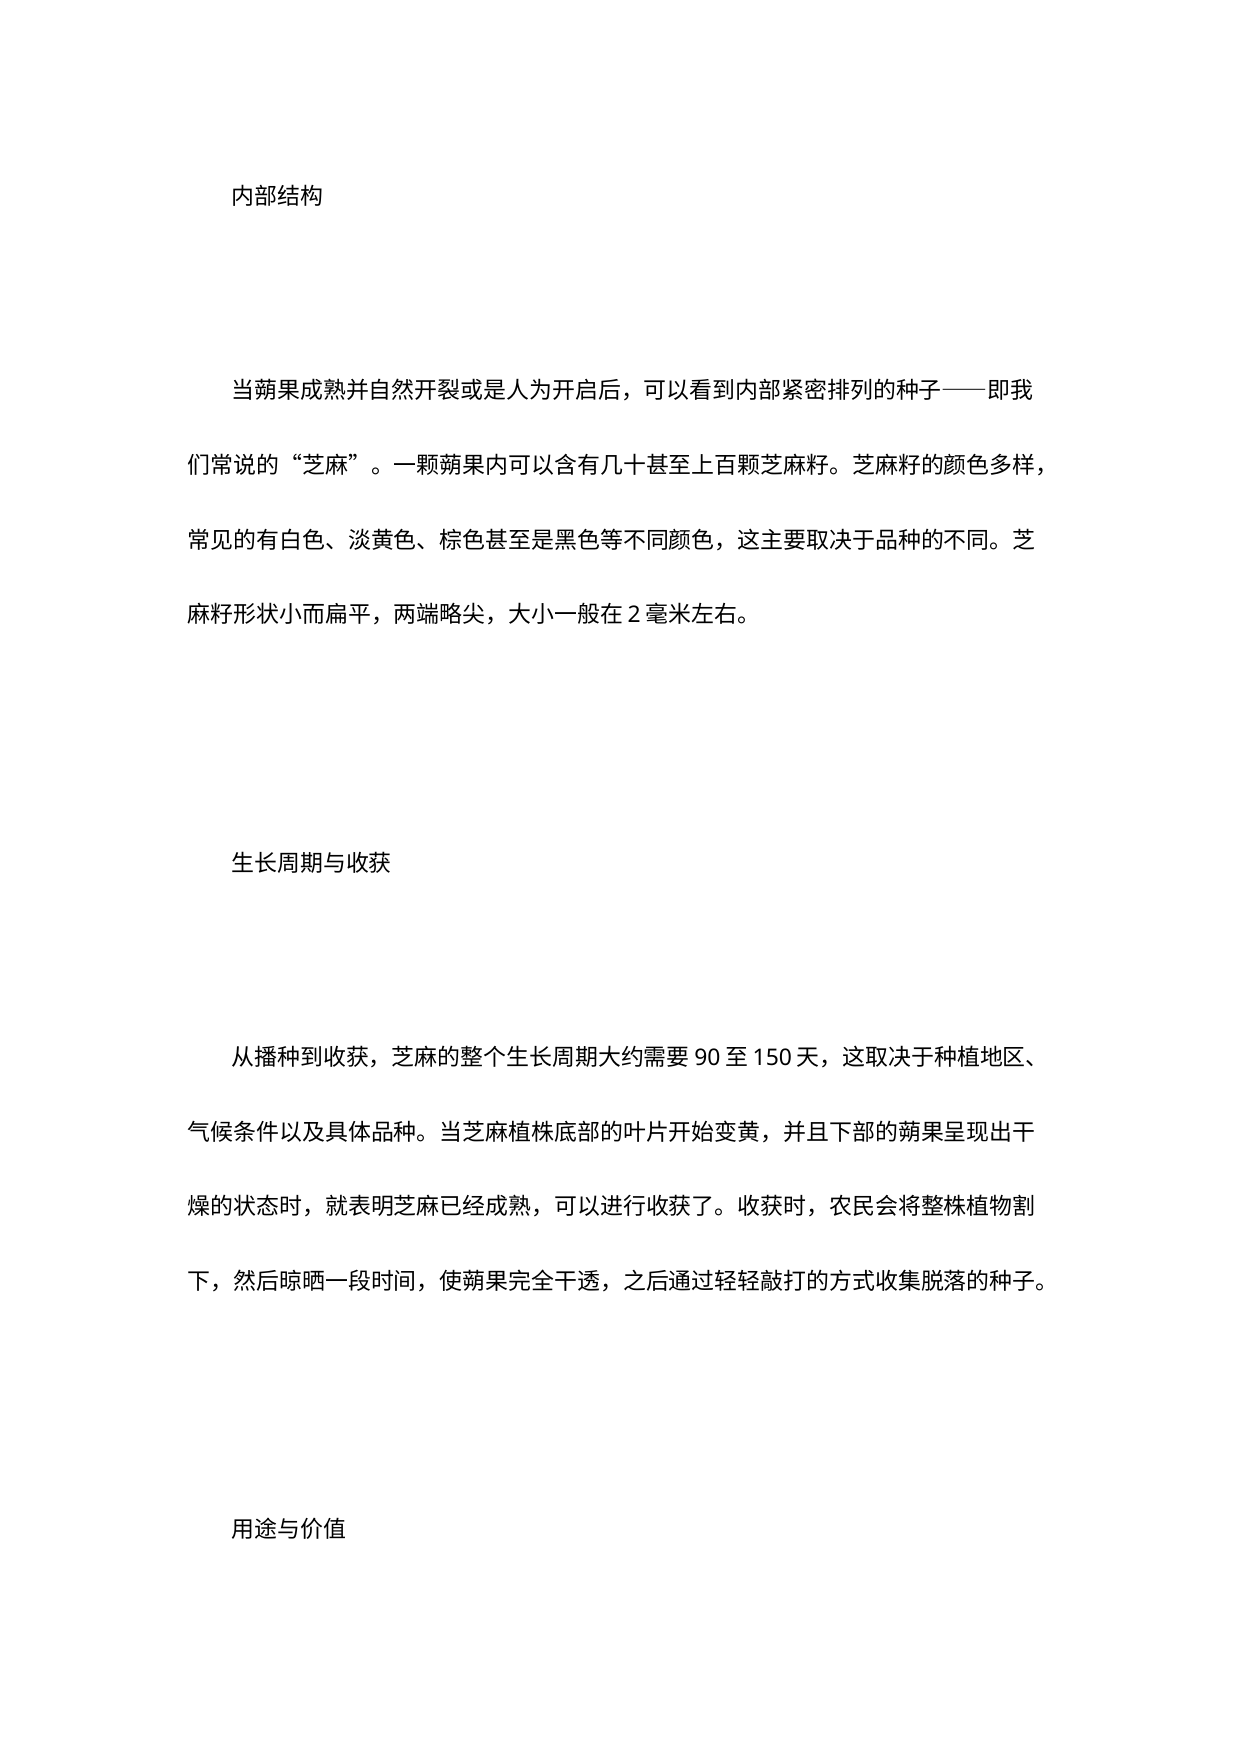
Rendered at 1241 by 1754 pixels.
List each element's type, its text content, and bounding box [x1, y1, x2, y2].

text 当蒴果成熟并自然开裂或是人为开启后，可以看到内部紧密排列的种子——即我们常说的“芝麻”。一颗蒴果内可以含有几十甚至上百颗芝麻籽。芝麻籽的颜色多样，常见的有白色、淡黄色、棕色甚至是黑色等不同颜色，这主要取决于品种的不同。芝麻籽形状小而扁平，两端略尖，大小一般在2毫米左右。 [187, 356, 1053, 645]
text 用途与价值 [187, 1495, 1053, 1560]
text 生长周期与收获 [187, 829, 1053, 894]
text 内部结构 [187, 162, 1053, 227]
text 从播种到收获，芝麻的整个生长周期大约需要90至150天，这取决于种植地区、气候条件以及具体品种。当芝麻植株底部的叶片开始变黄，并且下部的蒴果呈现出干燥的状态时，就表明芝麻已经成熟，可以进行收获了。收获时，农民会将整株植物割下，然后晾晒一段时间，使蒴果完全干透，之后通过轻轻敲打的方式收集脱落的种子。 [187, 1023, 1053, 1312]
